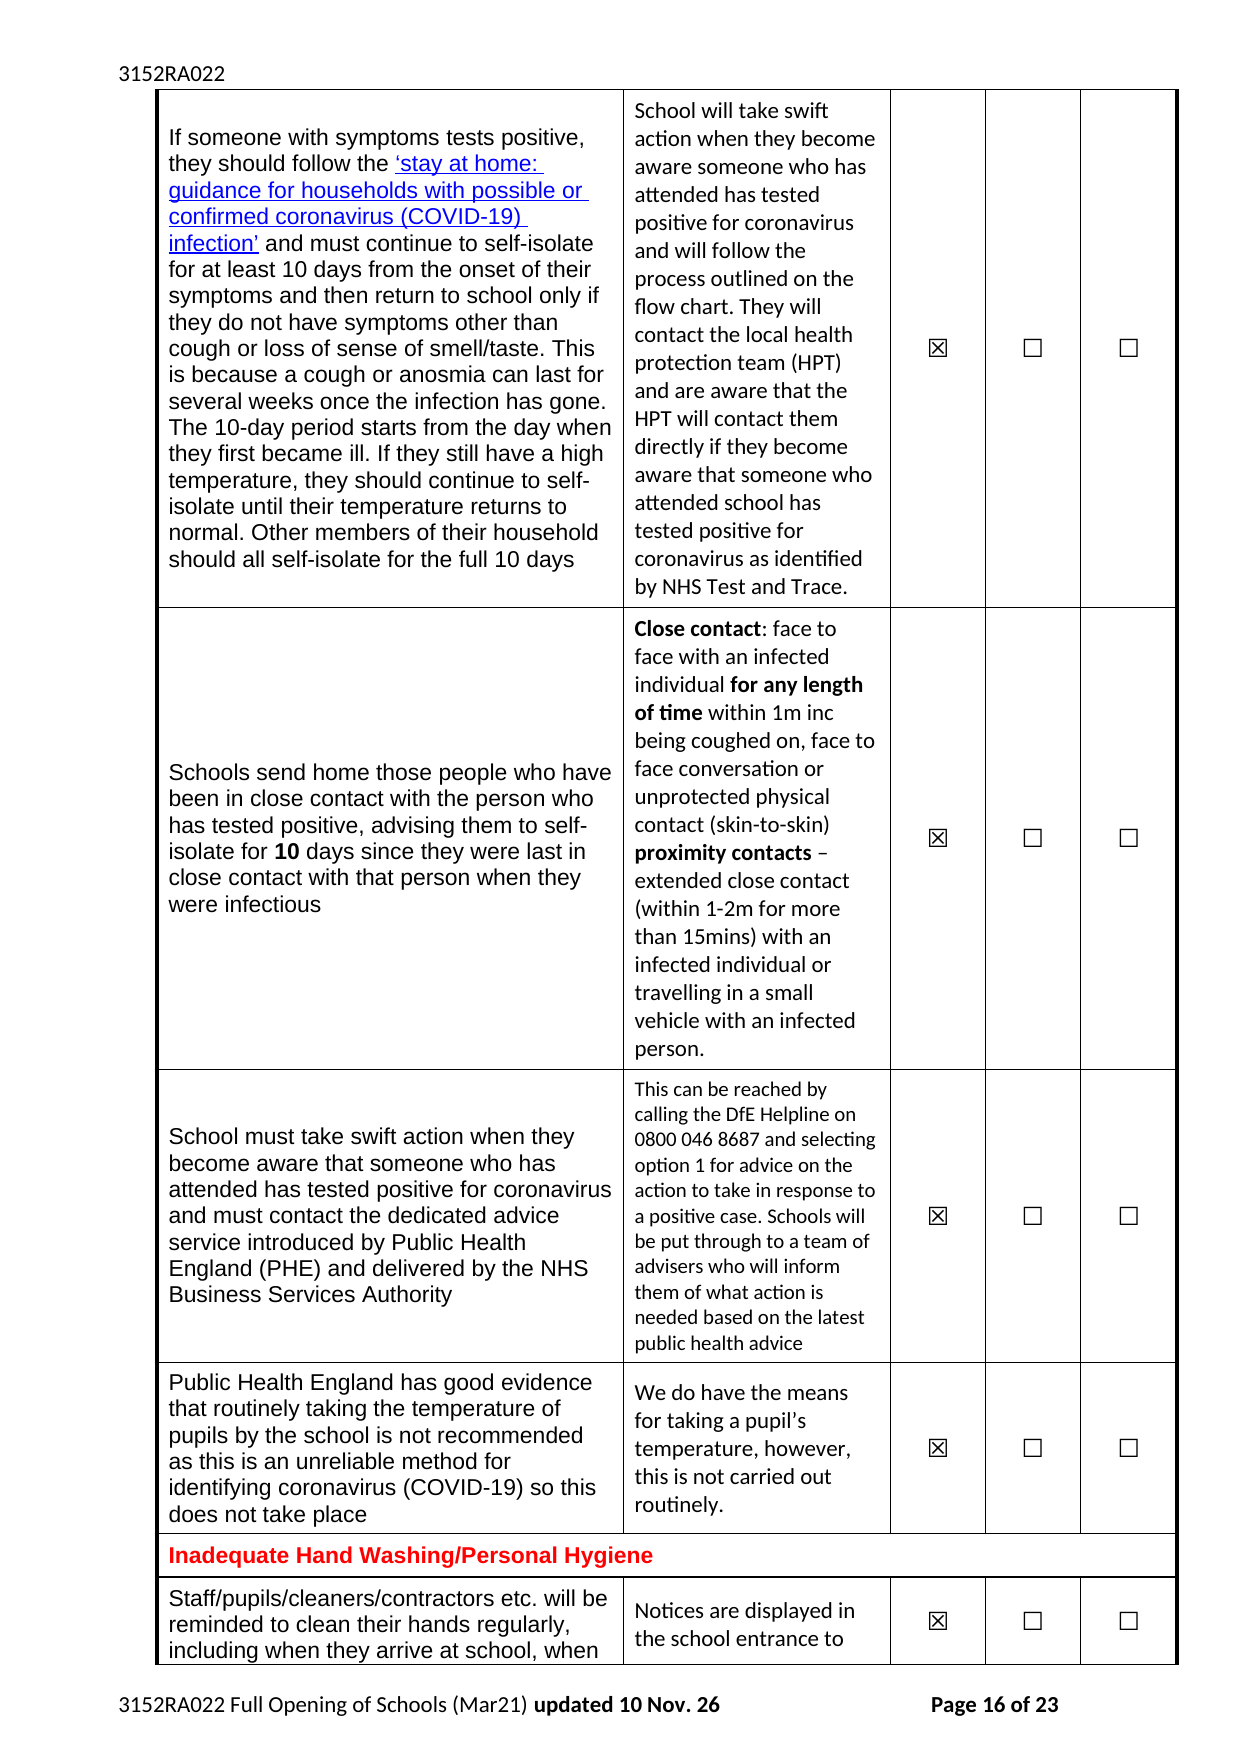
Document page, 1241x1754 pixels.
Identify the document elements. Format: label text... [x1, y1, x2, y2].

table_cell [624, 1578, 890, 1664]
table_cell If someone with symptoms tests positive, they should follow the ‘stay at home: guidance for households with possible or confirmed coronavirus (COVID-19) infection’ and must continue to self-isolate for at least 10 days from the onset of their symptoms and then return to school only if they do not have symptoms other than cough or loss of sense of smell/taste. This is because a cough or anosmia can last for several weeks once the infection has gone. The 10-day period starts from the day when they first became ill. If they still have a high temperature, they should continue to self-isolate until their temperature returns to normal. Other members of their household should all self-isolate for the full 10 days [159, 90, 623, 607]
table_cell School must take swift action when they become aware that someone who has attended has tested positive for coronavirus and must contact the dedicated advice service introduced by Public Health England (PHE) and delivered by the NHS Business Services Authority [159, 1070, 623, 1362]
table_cell Inadequate Hand Washing/Personal Hygiene [159, 1534, 1175, 1576]
table_cell We do have the means for taking a pupil’s temperature, however, this is not carried out routinely. [624, 1363, 890, 1533]
table_cell Public Health England has good evidence that routinely taking the temperature of pupils by the school is not recommended as this is an unreliable method for identifying coronavirus (COVID-19) so this does not take place [159, 1363, 623, 1533]
table_cell Schools send home those people who have been in close contact with the person who has tested positive, advising them to self-isolate for 10 days since they were last in close contact with that person when they were infectious [159, 608, 623, 1068]
table_cell Close contact: face to face with an infected individual for any length of time within 1m inc being coughed on, face to face conversation or unprotected physical contact (skin-to-skin) proximity contacts – extended close contact (within 1-2m for more than 15mins) with an infected individual or travelling in a small vehicle with an infected person. [624, 608, 890, 1068]
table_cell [159, 1578, 623, 1664]
table_cell This can be reached by calling the DfE Helpline on 0800 046 8687 and selecting option 1 for advice on the action to take in response to a positive case. Schools will be put through to a team of advisers who will inform them of what action is needed based on the latest public health advice [624, 1070, 890, 1362]
table_cell School will take swift action when they become aware someone who has attended has tested positive for coronavirus and will follow the process outlined on the flow chart. They will contact the local health protection team (HPT) and are aware that the HPT will contact them directly if they become aware that someone who attended school has tested positive for coronavirus as identified by NHS Test and Trace. [624, 90, 890, 607]
